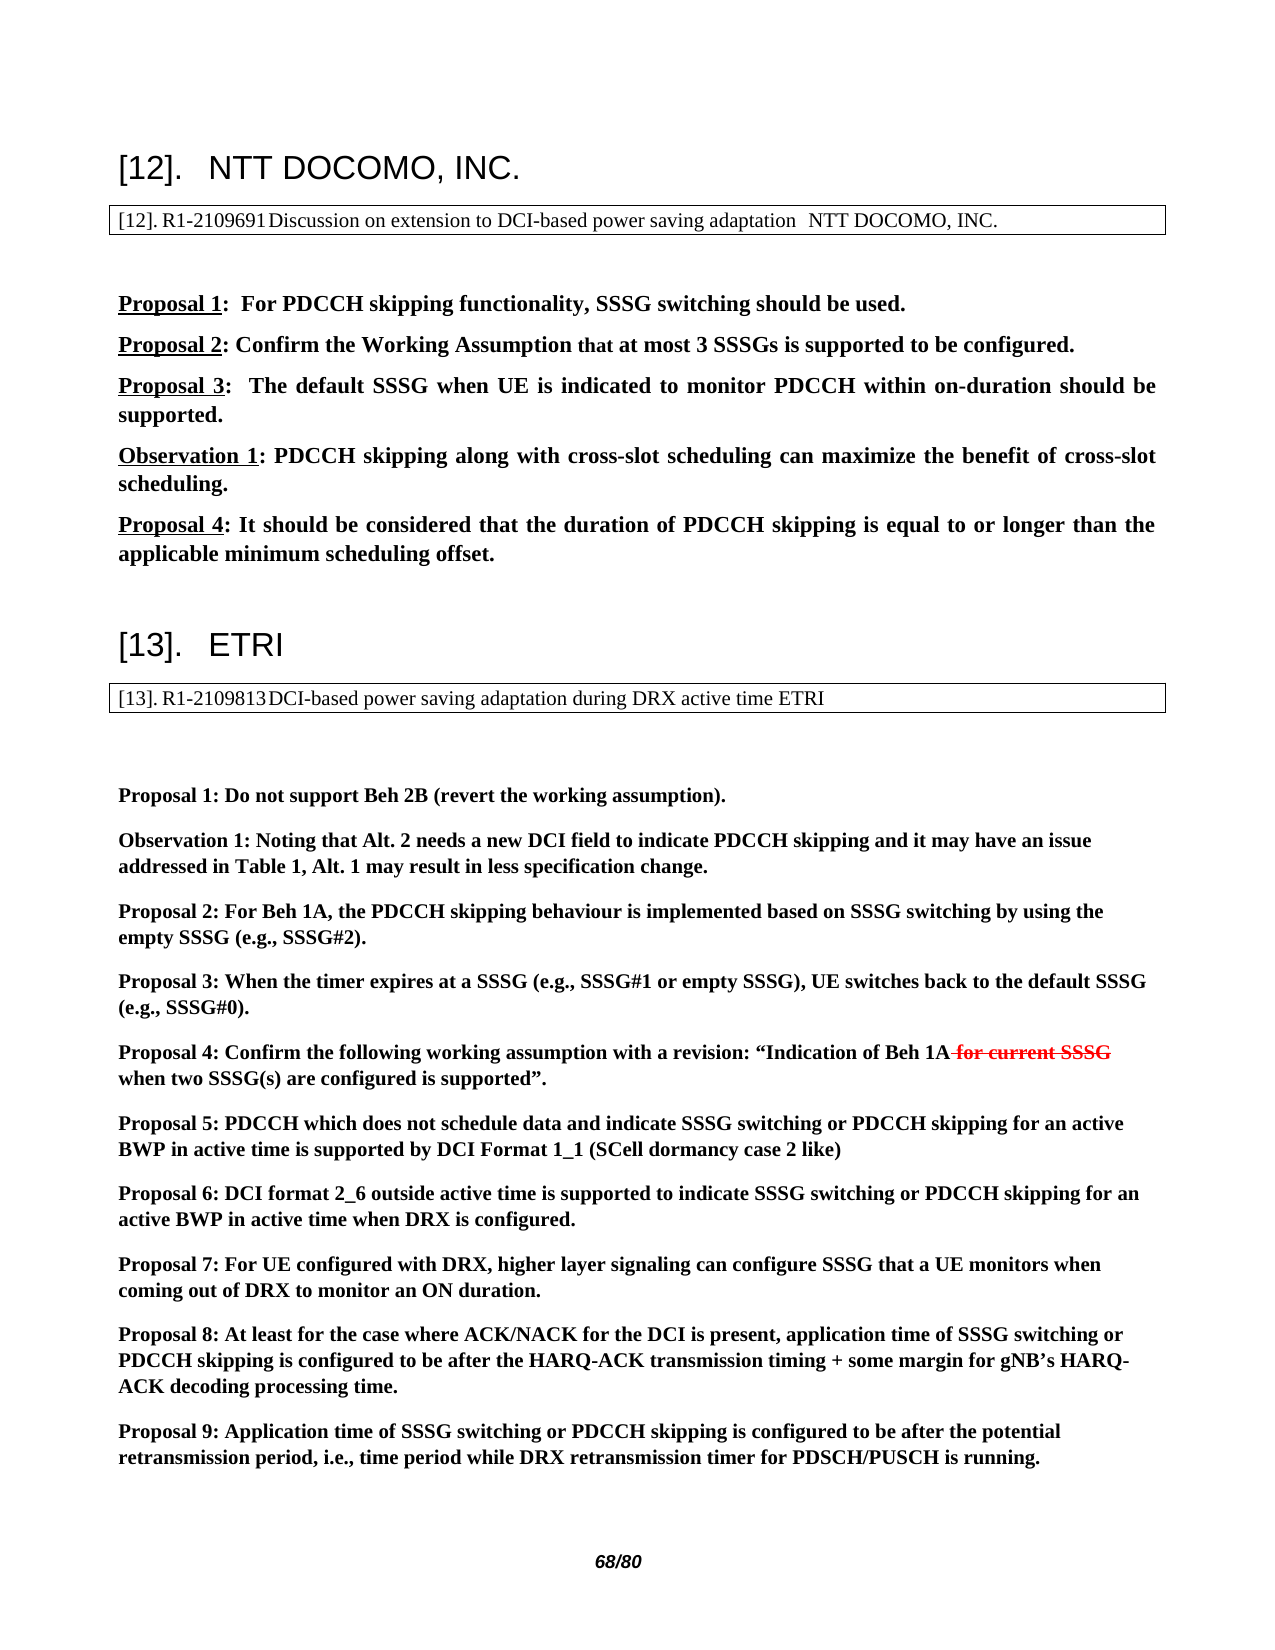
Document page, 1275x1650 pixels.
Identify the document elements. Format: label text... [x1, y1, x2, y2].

text Proposal 2: Confirm the Working Assumption that at most 3 SSSGs is supported to be configured. [118, 331, 1157, 358]
list R1-2109813 DCI-based power saving adaptation during DRX active time ETRI [110, 684, 1165, 712]
text Observation 1: PDCCH skipping along with cross-slot scheduling can maximize the benefit of cross-slot scheduling. [118, 442, 1157, 497]
text Proposal 1: For PDCCH skipping functionality, SSSG switching should be used. [118, 291, 1157, 317]
subtitle NTT DOCOMO, INC. [118, 148, 1157, 186]
text Proposal 5: PDCCH which does not schedule data and indicate SSSG switching or PDCCH skipping for an active BWP in active time is supported by DCI Format 1_1 (SCell dormancy case 2 like) [118, 1111, 1157, 1161]
text Proposal 2: For Beh 1A, the PDCCH skipping behaviour is implemented based on SSSG switching by using the empty SSSG (e.g., SSSG#2). [118, 899, 1157, 949]
text Proposal 8: At least for the case where ACK/NACK for the DCI is present, application time of SSSG switching or PDCCH skipping is configured to be after the HARQ-ACK transmission timing + some margin for gNB’s HARQ-ACK decoding processing time. [118, 1322, 1157, 1398]
text Observation 1: Noting that Alt. 2 needs a new DCI field to indicate PDCCH skipping and it may have an issue addressed in Table 1, Alt. 1 may result in less specification change. [118, 828, 1157, 878]
text Proposal 4: It should be considered that the duration of PDCCH skipping is equal to or longer than the applicable minimum scheduling offset. [118, 511, 1157, 566]
text Proposal 9: Application time of SSSG switching or PDCCH skipping is configured to be after the potential retransmission period, i.e., time period while DRX retransmission timer for PDSCH/PUSCH is running. [118, 1419, 1157, 1469]
text Proposal 3: When the timer expires at a SSSG (e.g., SSSG#1 or empty SSSG), UE switches back to the default SSSG (e.g., SSSG#0). [118, 969, 1157, 1019]
text Proposal 1: Do not support Beh 2B (revert the working assumption). [118, 783, 1157, 807]
text Proposal 3: The default SSSG when UE is indicated to monitor PDCCH within on-duration should be supported. [118, 372, 1157, 427]
list R1-2109691 Discussion on extension to DCI-based power saving adaptation NTT DOCOMO, INC. [110, 206, 1165, 234]
text Proposal 7: For UE configured with DRX, higher layer signaling can configure SSSG that a UE monitors when coming out of DRX to monitor an ON duration. [118, 1252, 1157, 1302]
text Proposal 4: Confirm the following working assumption with a revision: “Indication of Beh 1A for current SSSG when two SSSG(s) are configured is supported”. [118, 1040, 1157, 1090]
subtitle ETRI [118, 625, 1157, 664]
text Proposal 6: DCI format 2_6 outside active time is supported to indicate SSSG switching or PDCCH skipping for an active BWP in active time when DRX is configured. [118, 1181, 1157, 1231]
